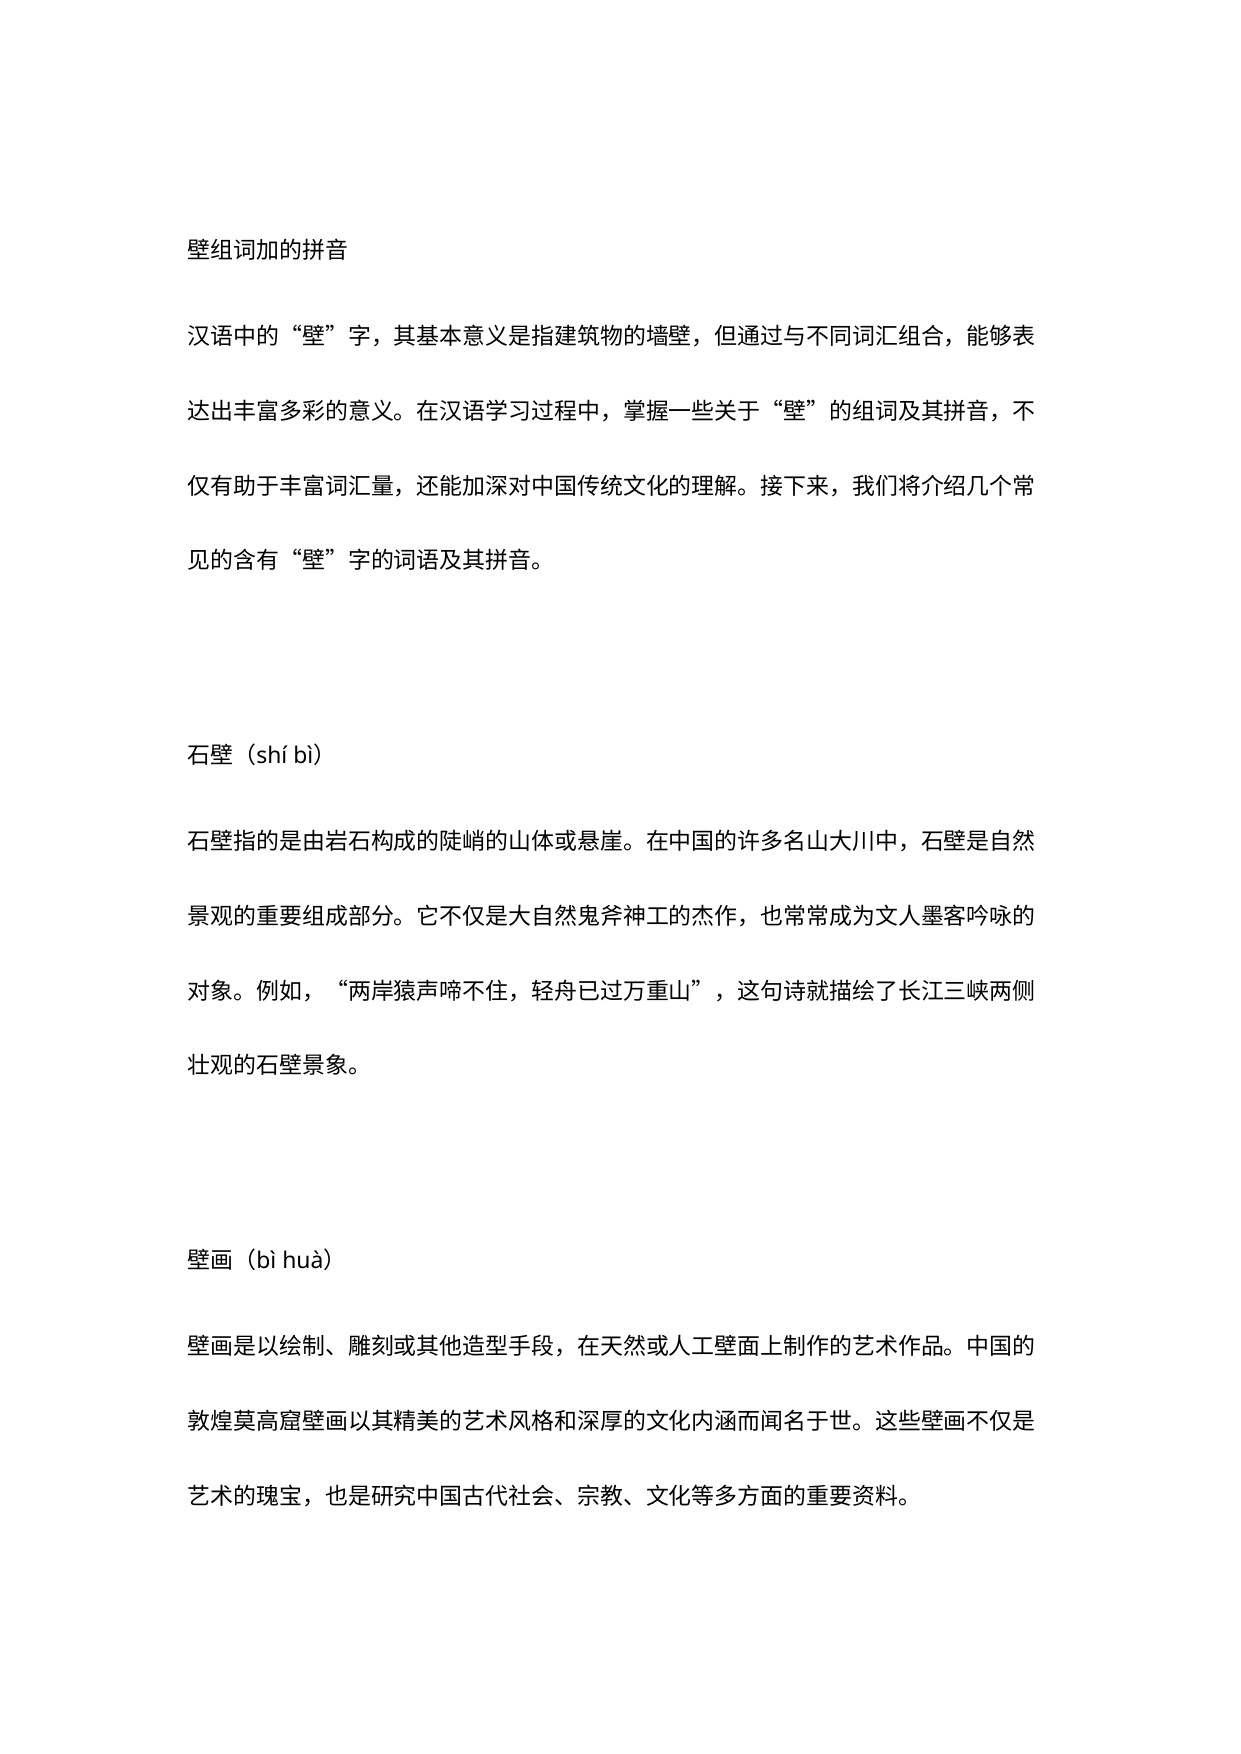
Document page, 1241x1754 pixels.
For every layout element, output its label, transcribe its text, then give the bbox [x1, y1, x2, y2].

text 壁组词加的拼音 [187, 216, 1053, 281]
text 壁画（bì huà） [187, 1226, 1053, 1291]
text 石壁（shí bì） [187, 721, 1053, 786]
text 石壁指的是由岩石构成的陡峭的山体或悬崖。在中国的许多名山大川中，石壁是自然景观的重要组成部分。它不仅是大自然鬼斧神工的杰作，也常常成为文人墨客吟咏的对象。例如，“两岸猿声啼不住，轻舟已过万重山”，这句诗就描绘了长江三峡两侧壮观的石壁景象。 [187, 807, 1053, 1096]
text 汉语中的“壁”字，其基本意义是指建筑物的墙壁，但通过与不同词汇组合，能够表达出丰富多彩的意义。在汉语学习过程中，掌握一些关于“壁”的组词及其拼音，不仅有助于丰富词汇量，还能加深对中国传统文化的理解。接下来，我们将介绍几个常见的含有“壁”字的词语及其拼音。 [187, 302, 1053, 591]
text 壁画是以绘制、雕刻或其他造型手段，在天然或人工壁面上制作的艺术作品。中国的敦煌莫高窟壁画以其精美的艺术风格和深厚的文化内涵而闻名于世。这些壁画不仅是艺术的瑰宝，也是研究中国古代社会、宗教、文化等多方面的重要资料。 [187, 1312, 1053, 1527]
